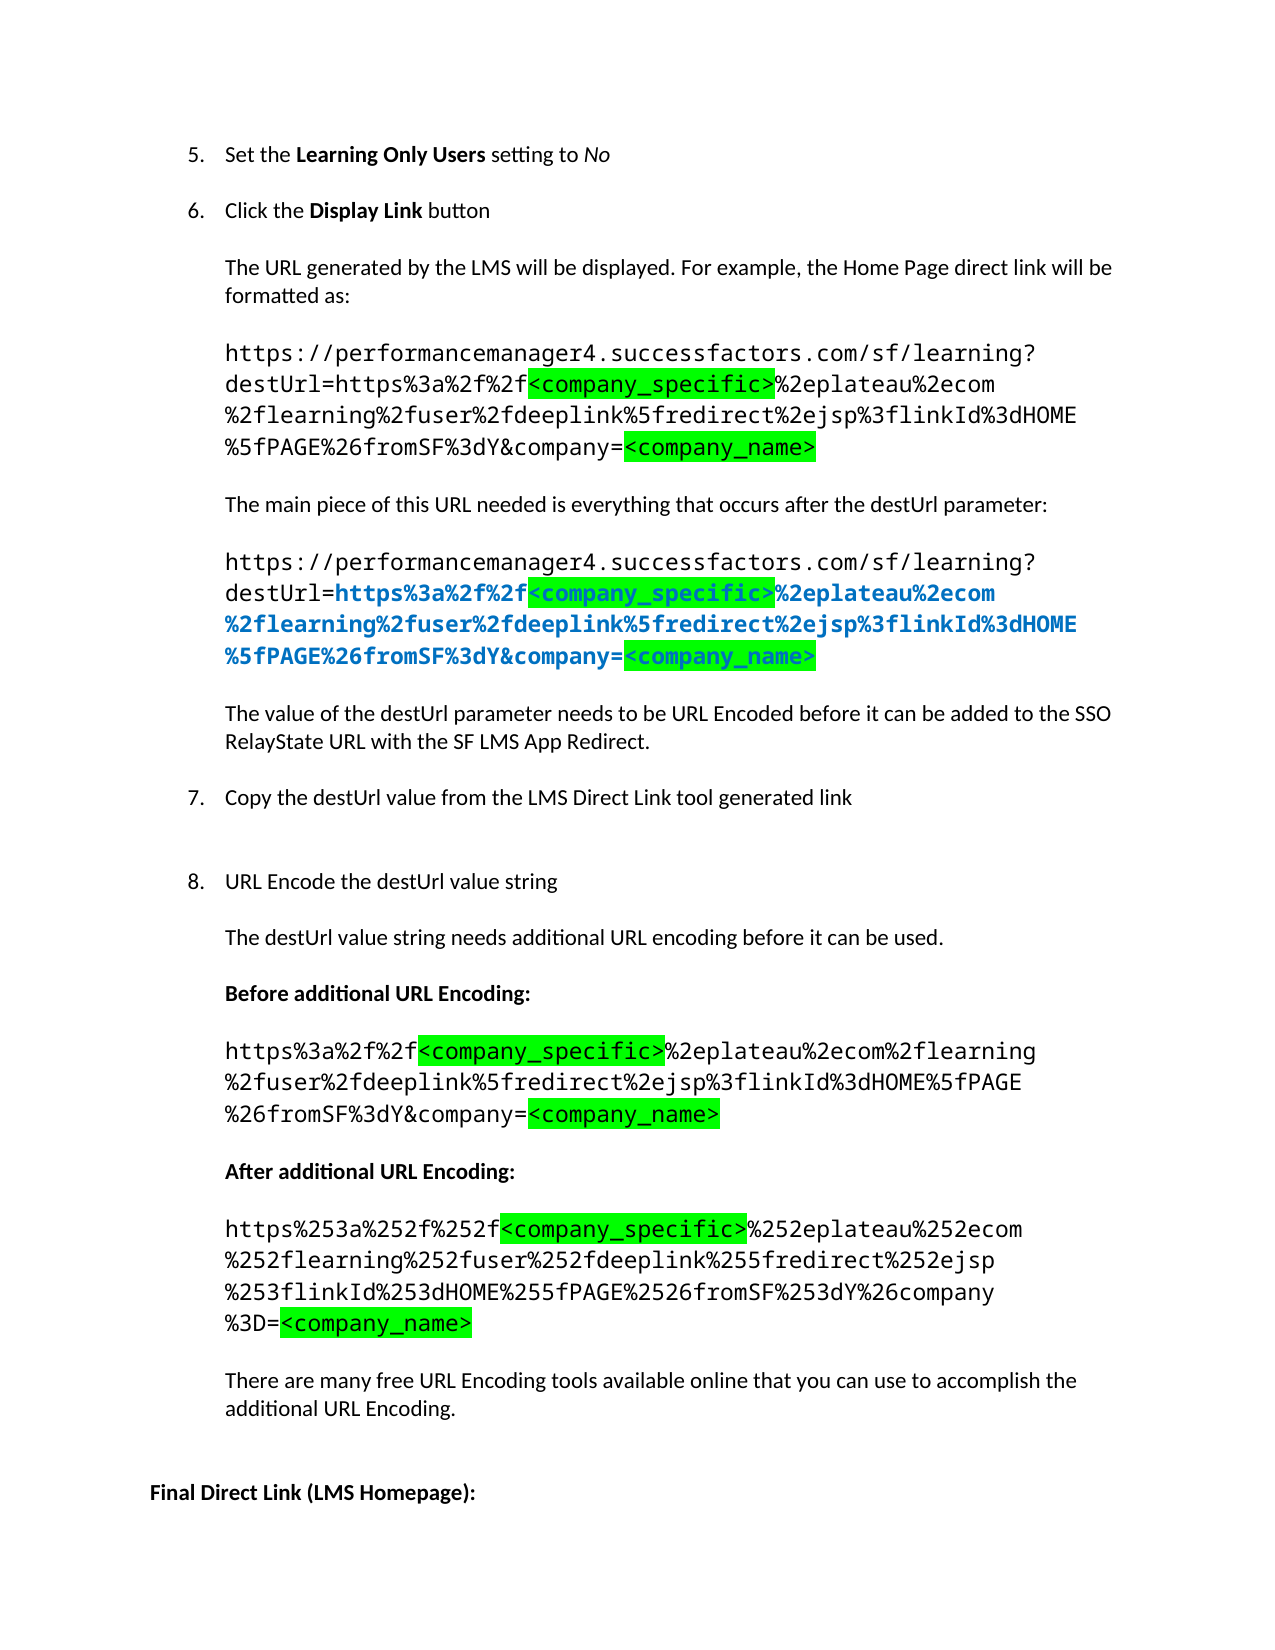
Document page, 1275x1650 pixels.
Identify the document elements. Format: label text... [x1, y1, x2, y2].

list Copy the destUrl value from the LMS Direct Link tool generated link [187, 783, 1125, 867]
list Click the Display Link button The URL generated by the LMS will be displayed. For example, the Home Page direct link will be formatted as: https://performancemanager4.successfactors.com/sf/learning?destUrl=https%3a%2f%2f<company_specific>%2eplateau%2ecom%2flearning%2fuser%2fdeeplink%5fredirect%2ejsp%3flinkId%3dHOME%5fPAGE%26fromSF%3dY&company=<company_name> The main piece of this URL needed is everything that occurs after the destUrl parameter: https://performancemanager4.successfactors.com/sf/learning?destUrl=https%3a%2f%2f<company_specific>%2eplateau%2ecom%2flearning%2fuser%2fdeeplink%5fredirect%2ejsp%3flinkId%3dHOME%5fPAGE%26fromSF%3dY&company=<company_name> The value of the destUrl parameter needs to be URL Encoded before it can be added to the SSO RelayState URL with the SF LMS App Redirect. [187, 197, 1125, 783]
text Final Direct Link (LMS Homepage): [150, 1478, 1125, 1506]
list Set the Learning Only Users setting to No [187, 141, 1125, 197]
list URL Encode the destUrl value string The destUrl value string needs additional URL encoding before it can be used. Before additional URL Encoding: https%3a%2f%2f<company_specific>%2eplateau%2ecom%2flearning%2fuser%2fdeeplink%5fredirect%2ejsp%3flinkId%3dHOME%5fPAGE%26fromSF%3dY&company=<company_name> After additional URL Encoding: https%253a%252f%252f<company_specific>%252eplateau%252ecom%252flearning%252fuser%252fdeeplink%255fredirect%252ejsp%253flinkId%253dHOME%255fPAGE%2526fromSF%253dY%26company%3D=<company_name> There are many free URL Encoding tools available online that you can use to accomplish the additional URL Encoding. [187, 867, 1125, 1478]
